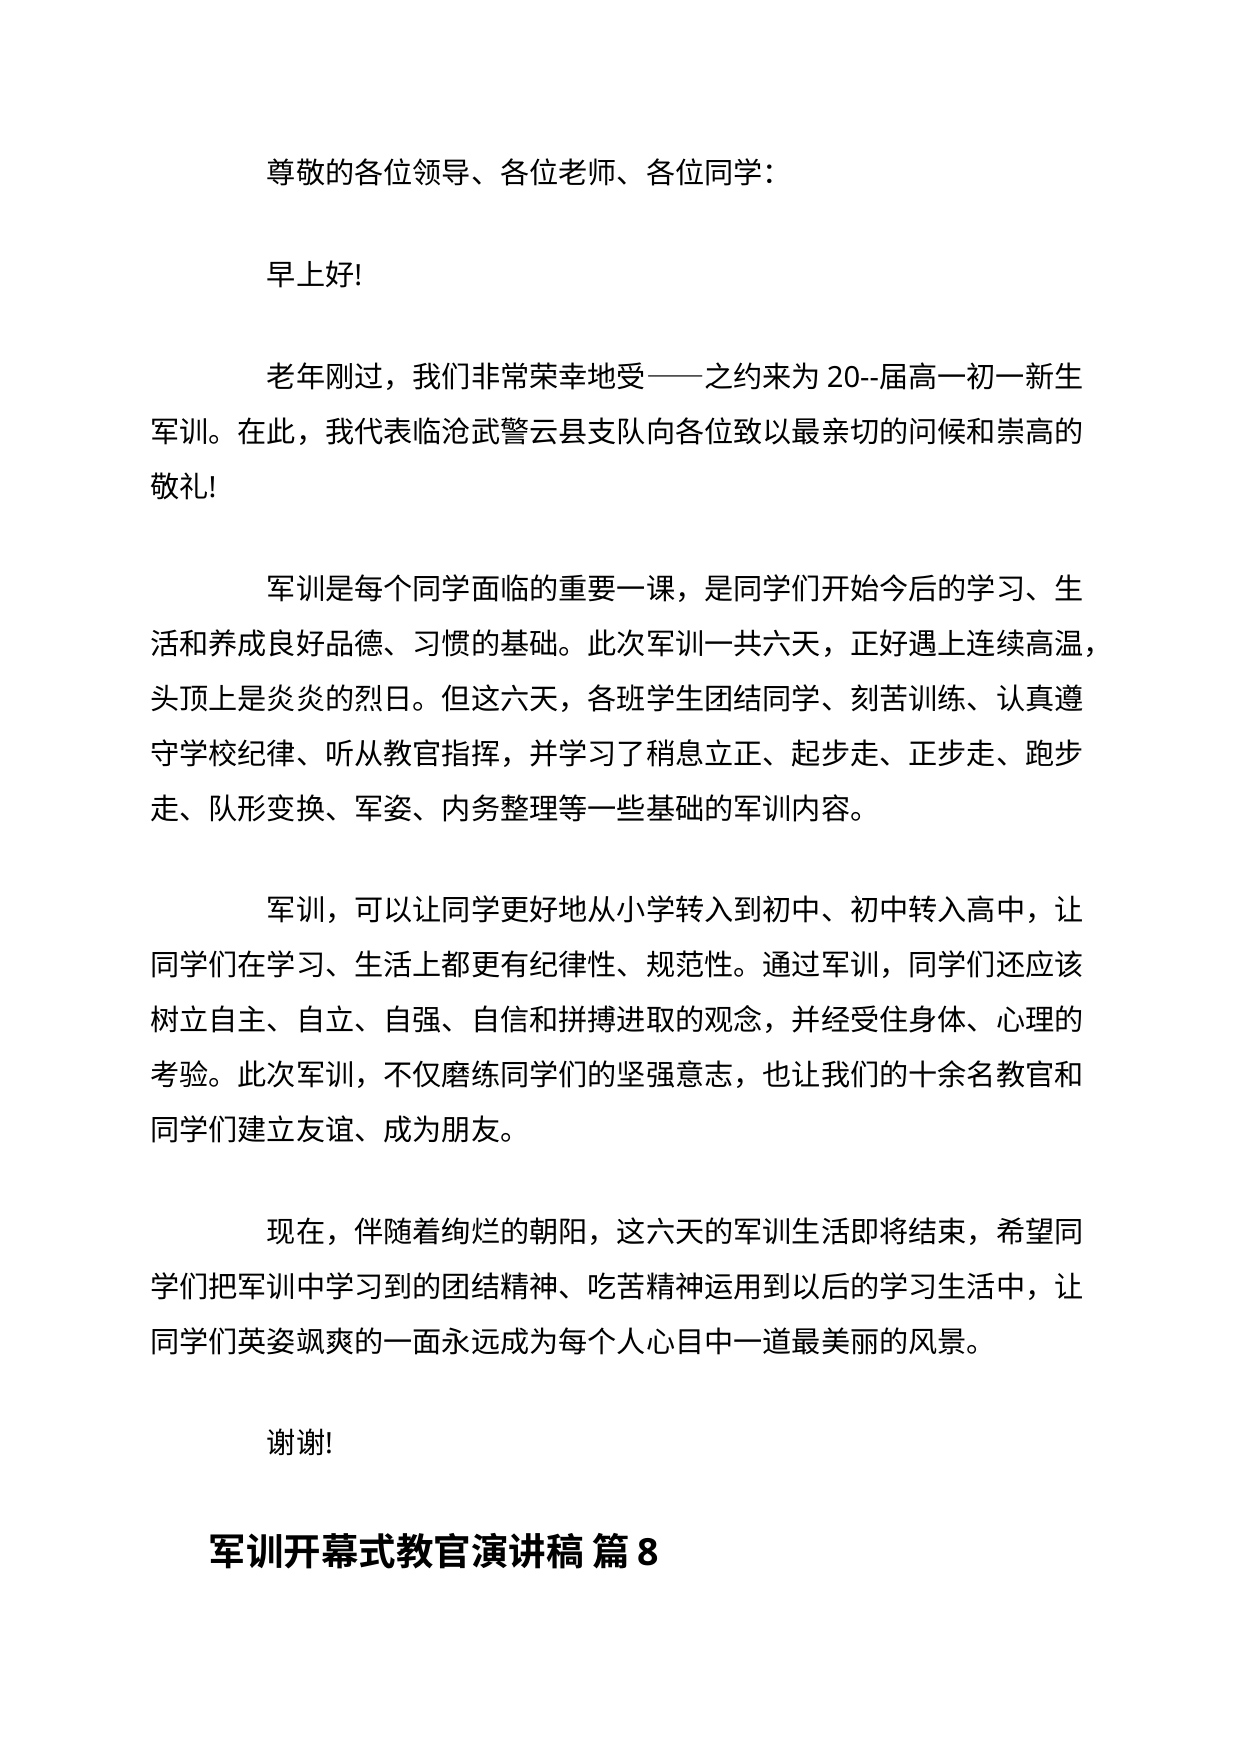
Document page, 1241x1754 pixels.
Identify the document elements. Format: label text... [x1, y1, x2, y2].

text 尊敬的各位领导、各位老师、各位同学： [150, 150, 1090, 192]
text 军训开幕式教官演讲稿 篇8 [150, 1522, 1090, 1576]
text 老年刚过，我们非常荣幸地受——之约来为20--届高一初一新生军训。在此，我代表临沧武警云县支队向各位致以最亲切的问候和崇高的敬礼! [150, 354, 1090, 506]
text 谢谢! [150, 1420, 1090, 1462]
text 军训是每个同学面临的重要一课，是同学们开始今后的学习、生活和养成良好品德、习惯的基础。此次军训一共六天，正好遇上连续高温，头顶上是炎炎的烈日。但这六天，各班学生团结同学、刻苦训练、认真遵守学校纪律、听从教官指挥，并学习了稍息立正、起步走、正步走、跑步走、队形变换、军姿、内务整理等一些基础的军训内容。 [150, 566, 1090, 827]
text 现在，伴随着绚烂的朝阳，这六天的军训生活即将结束，希望同学们把军训中学习到的团结精神、吃苦精神运用到以后的学习生活中，让同学们英姿飒爽的一面永远成为每个人心目中一道最美丽的风景。 [150, 1208, 1090, 1360]
text 军训，可以让同学更好地从小学转入到初中、初中转入高中，让同学们在学习、生活上都更有纪律性、规范性。通过军训，同学们还应该树立自主、自立、自强、自信和拼搏进取的观念，并经受住身体、心理的考验。此次军训，不仅磨练同学们的坚强意志，也让我们的十余名教官和同学们建立友谊、成为朋友。 [150, 887, 1090, 1149]
text 早上好! [150, 252, 1090, 294]
